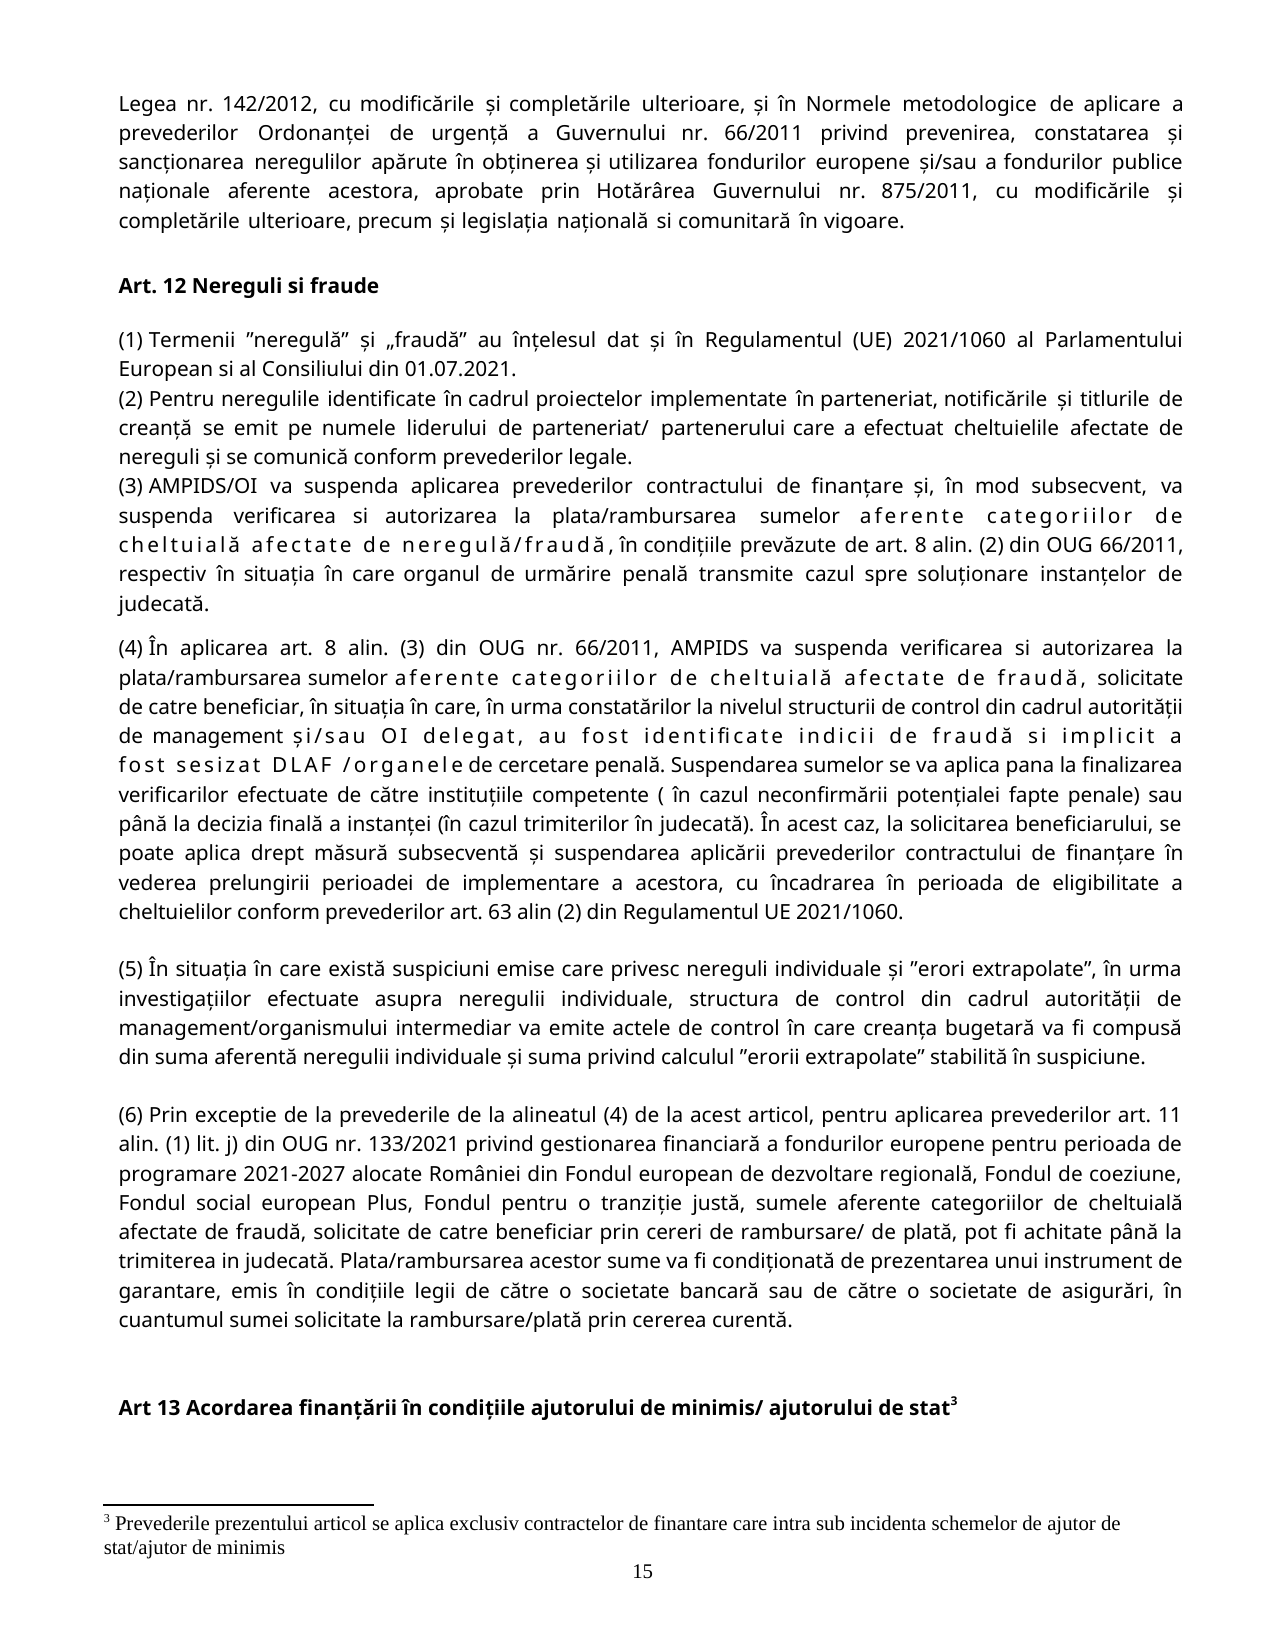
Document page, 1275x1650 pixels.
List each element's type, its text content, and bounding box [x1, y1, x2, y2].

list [118, 89, 1183, 234]
list Termenii ”neregulă” şi „fraudă” au înţelesul dat și în Regulamentul (UE) 2021/1060 al Parlamentului European si al Consiliului din 01.07.2021. [118, 325, 1183, 383]
list Prin exceptie de la prevederile de la alineatul (4) de la acest articol, pentru aplicarea prevederilor art. 11 alin. (1) lit. j) din OUG nr. 133/2021 privind gestionarea financiară a fondurilor europene pentru perioada de programare 2021-2027 alocate României din Fondul european de dezvoltare regională, Fondul de coeziune, Fondul social european Plus, Fondul pentru o tranziţie justă, sumele aferente categoriilor de cheltuială afectate de fraudă, solicitate de catre beneficiar prin cereri de rambursare/ de plată, pot fi achitate până la trimiterea in judecată. Plata/rambursarea acestor sume va fi condiționată de prezentarea unui instrument de garantare, emis în condiţiile legii de către o societate bancară sau de către o societate de asigurări, în cuantumul sumei solicitate la rambursare/plată prin cererea curentă. [118, 1100, 1183, 1333]
list AMPIDS/OI va suspenda aplicarea prevederilor contractului de finanţare şi, în mod subsecvent, va suspenda verificarea si autorizarea la plata/rambursarea sumelor aferente categoriilor de cheltuială afectate de neregulă/fraudă, în condiţiile prevăzute de art. 8 alin. (2) din OUG 66/2011, respectiv în situaţia în care organul de urmărire penală transmite cazul spre soluţionare instanţelor de judecată. [118, 472, 1183, 617]
list Pentru neregulile identificate în cadrul proiectelor implementate în parteneriat, notificările şi titlurile de creanţă se emit pe numele liderului de parteneriat/ partenerului care a efectuat cheltuielile afectate de nereguli și se comunică conform prevederilor legale. [118, 384, 1183, 471]
text Art 13 Acordarea finanţării în condiţiile ajutorului de minimis/ ajutorului de stat [118, 1393, 1182, 1421]
list În situația în care există suspiciuni emise care privesc nereguli individuale și ”erori extrapolate”, în urma investigațiilor efectuate asupra neregulii individuale, structura de control din cadrul autorității de management/organismului intermediar va emite actele de control în care creanța bugetară va fi compusă din suma aferentă neregulii individuale și suma privind calculul ”erorii extrapolate” stabilită în suspiciune. [118, 954, 1183, 1071]
text Art. 12 Nereguli si fraude [118, 271, 1182, 299]
list În aplicarea art. 8 alin. (3) din OUG nr. 66/2011, AMPIDS va suspenda verificarea si autorizarea la plata/rambursarea sumelor aferente categoriilor de cheltuială afectate de fraudă, solicitate de catre beneficiar, în situația în care, în urma constatărilor la nivelul structurii de control din cadrul autorității de management și/sau OI delegat, au fost identificate indicii de fraudă si implicit a fost sesizat DLAF /organele de cercetare penală. Suspendarea sumelor se va aplica pana la finalizarea verificarilor efectuate de către instituțiile competente ( în cazul neconfirmării potențialei fapte penale) sau până la decizia finală a instanței (în cazul trimiterilor în judecată). În acest caz, la solicitarea beneficiarului, se poate aplica drept măsură subsecventă şi suspendarea aplicării prevederilor contractului de finanţare în vederea prelungirii perioadei de implementare a acestora, cu încadrarea în perioada de eligibilitate a cheltuielilor conform prevederilor art. 63 alin (2) din Regulamentul UE 2021/1060. [118, 633, 1183, 925]
